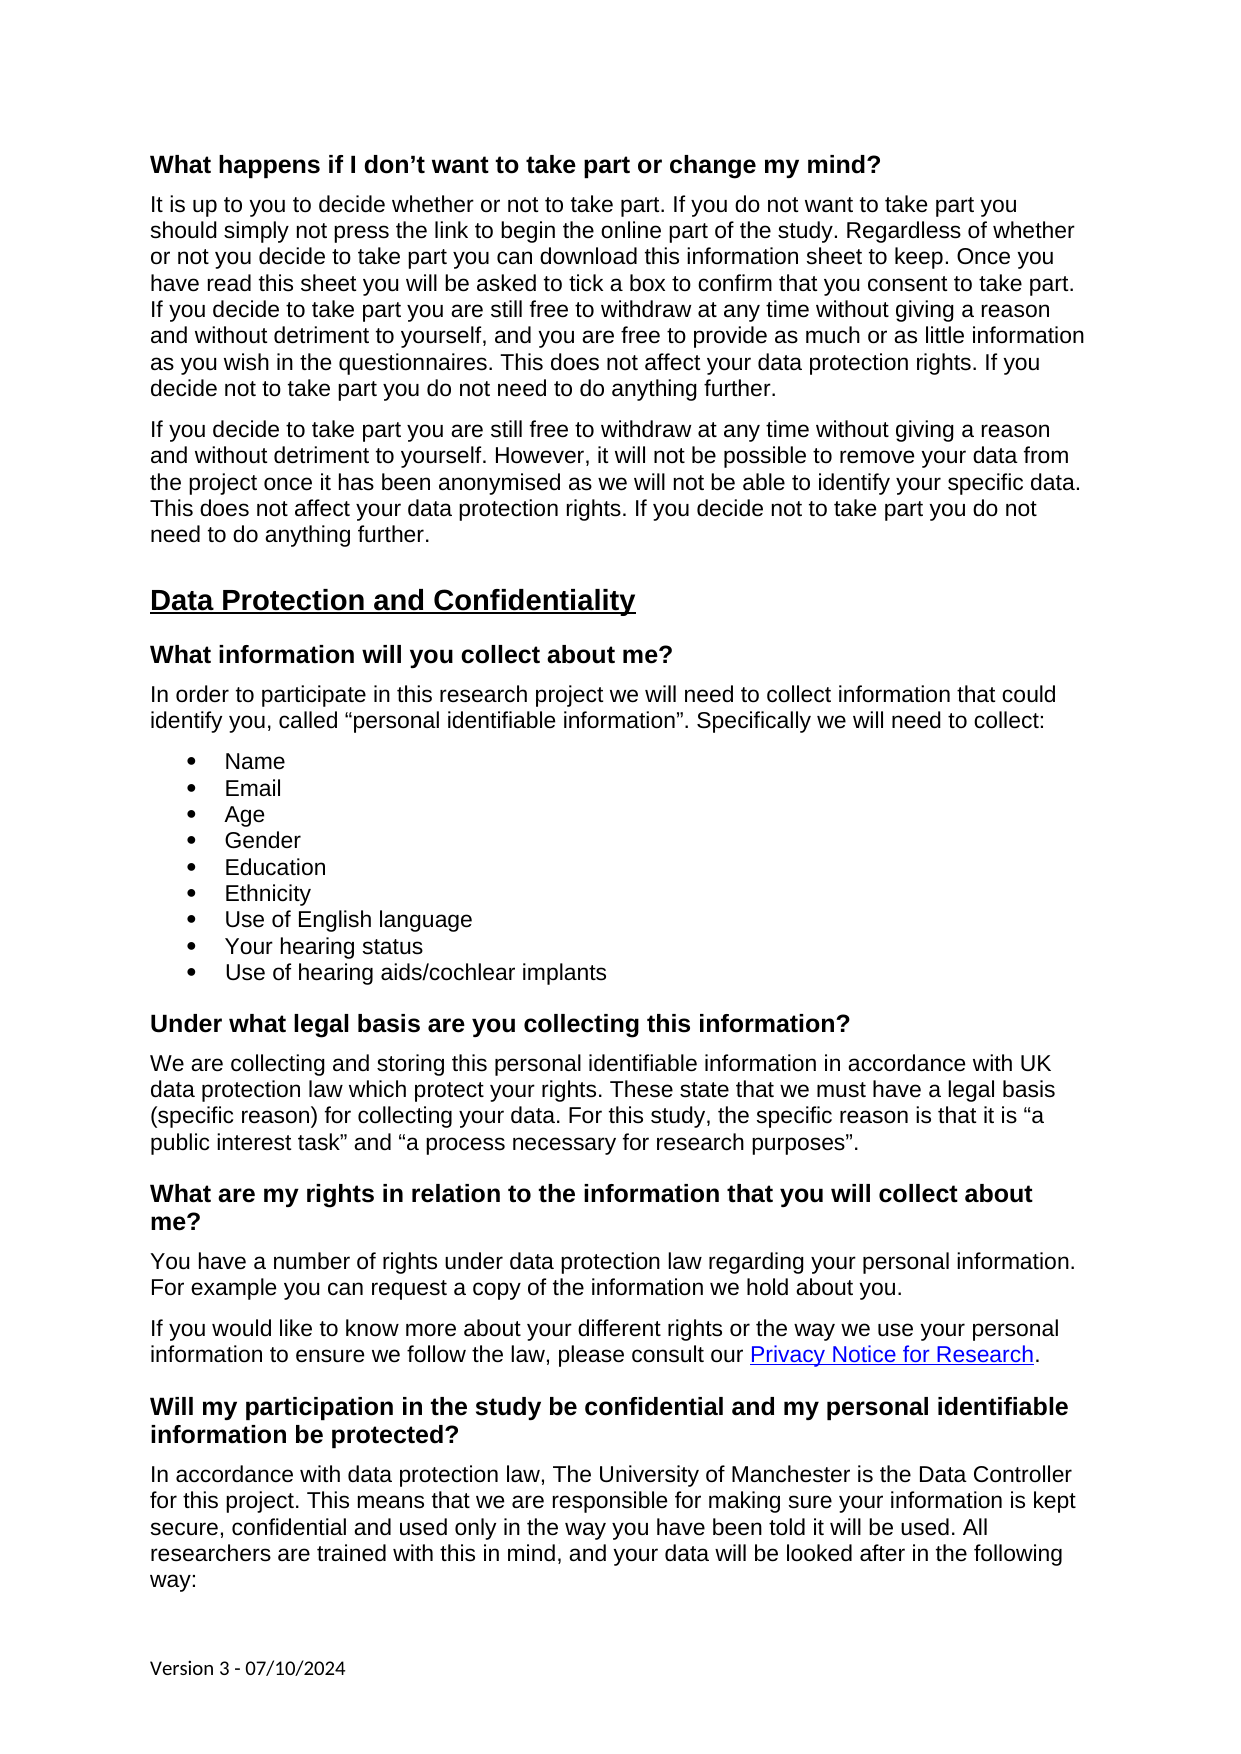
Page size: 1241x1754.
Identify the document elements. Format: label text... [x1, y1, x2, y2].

list Age [187, 801, 1090, 827]
list Email [187, 774, 1090, 801]
list Ethnicity [187, 880, 1090, 906]
list Gender [187, 827, 1090, 853]
text In order to participate in this research project we will need to collect information that could identify you, called “personal identifiable information”. Specifically we will need to collect: [150, 681, 1090, 733]
subtitle What information will you collect about me? [150, 640, 1090, 669]
text If you would like to know more about your different rights or the way we use your personal information to ensure we follow the law, please consult our Privacy Notice for Research. [150, 1315, 1090, 1368]
subtitle What are my rights in relation to the information that you will collect about me? [150, 1178, 1090, 1236]
text You have a number of rights under data protection law regarding your personal information. For example you can request a copy of the information we hold about you. [150, 1248, 1090, 1301]
subtitle What happens if I don’t want to take part or change my mind? [150, 150, 1090, 179]
subtitle Under what legal basis are you collecting this information? [150, 1009, 1090, 1038]
subtitle Will my participation in the study be confidential and my personal identifiable information be protected? [150, 1391, 1090, 1449]
subtitle Data Protection and Confidentiality [150, 583, 1090, 617]
text It is up to you to decide whether or not to take part. If you do not want to take part you should simply not press the link to begin the online part of the study. Regardless of whether or not you decide to take part you can download this information sheet to keep. Once you have read this sheet you will be asked to tick a box to confirm that you consent to take part. If you decide to take part you are still free to withdraw at any time without giving a reason and without detriment to yourself, and you are free to provide as much or as little information as you wish in the questionnaires. This does not affect your data protection rights. If you decide not to take part you do not need to do anything further. [150, 191, 1090, 401]
list Name [187, 748, 1090, 774]
list Your hearing status [187, 933, 1090, 959]
text We are collecting and storing this personal identifiable information in accordance with UK data protection law which protect your rights. These state that we must have a legal basis (specific reason) for collecting your data. For this study, the specific reason is that it is “a public interest task” and “a process necessary for research purposes”. [150, 1049, 1090, 1155]
list Use of hearing aids/cochlear implants [187, 959, 1090, 985]
text In accordance with data protection law, The University of Manchester is the Data Controller for this project. This means that we are responsible for making sure your information is kept secure, confidential and used only in the way you have been told it will be used. All researchers are trained with this in mind, and your data will be looked after in the following way: [150, 1461, 1090, 1592]
list Education [187, 853, 1090, 880]
list Use of English language [187, 906, 1090, 933]
text If you decide to take part you are still free to withdraw at any time without giving a reason and without detriment to yourself. However, it will not be possible to remove your data from the project once it has been anonymised as we will not be able to identify your specific data. This does not affect your data protection rights. If you decide not to take part you do not need to do anything further. [150, 416, 1090, 548]
